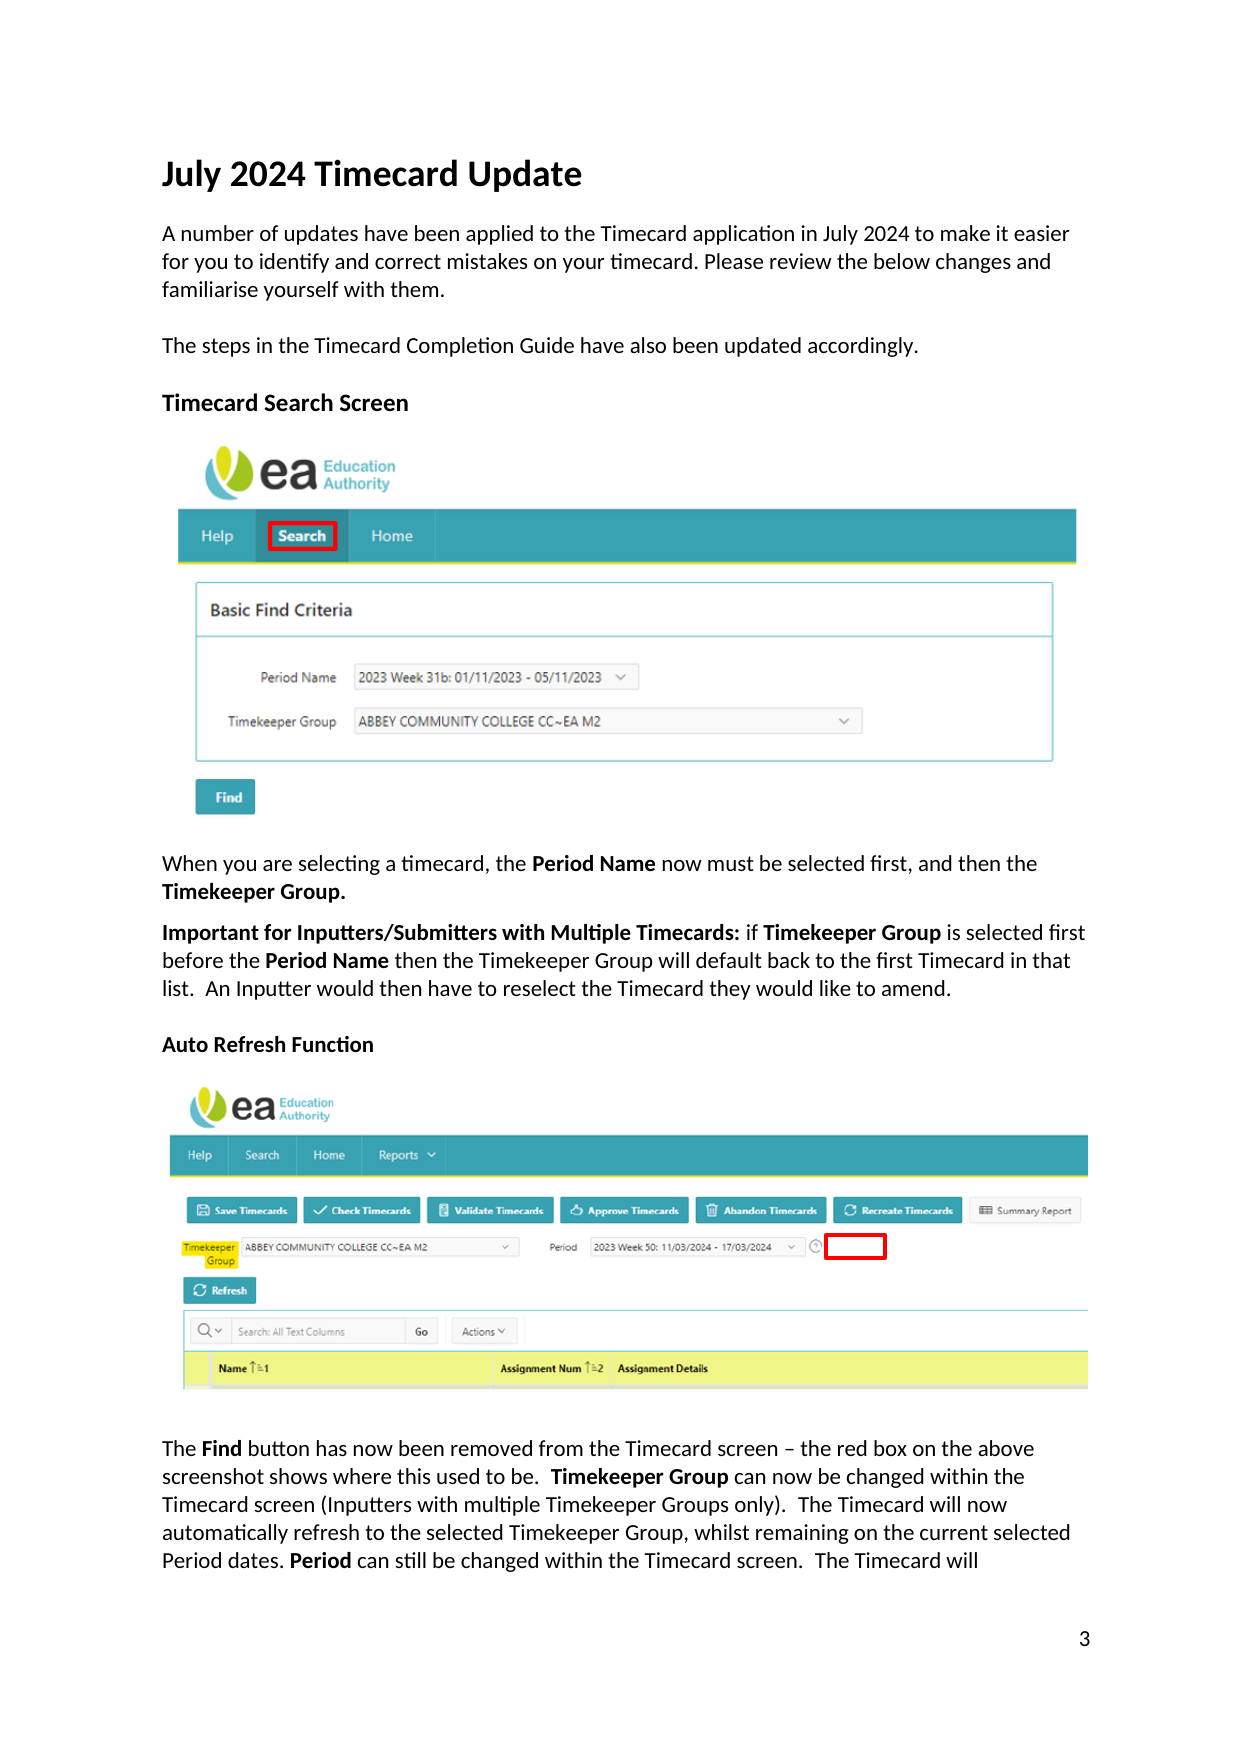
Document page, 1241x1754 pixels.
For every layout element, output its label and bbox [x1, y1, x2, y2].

picture [161, 1086, 1102, 1406]
picture [161, 445, 1102, 822]
